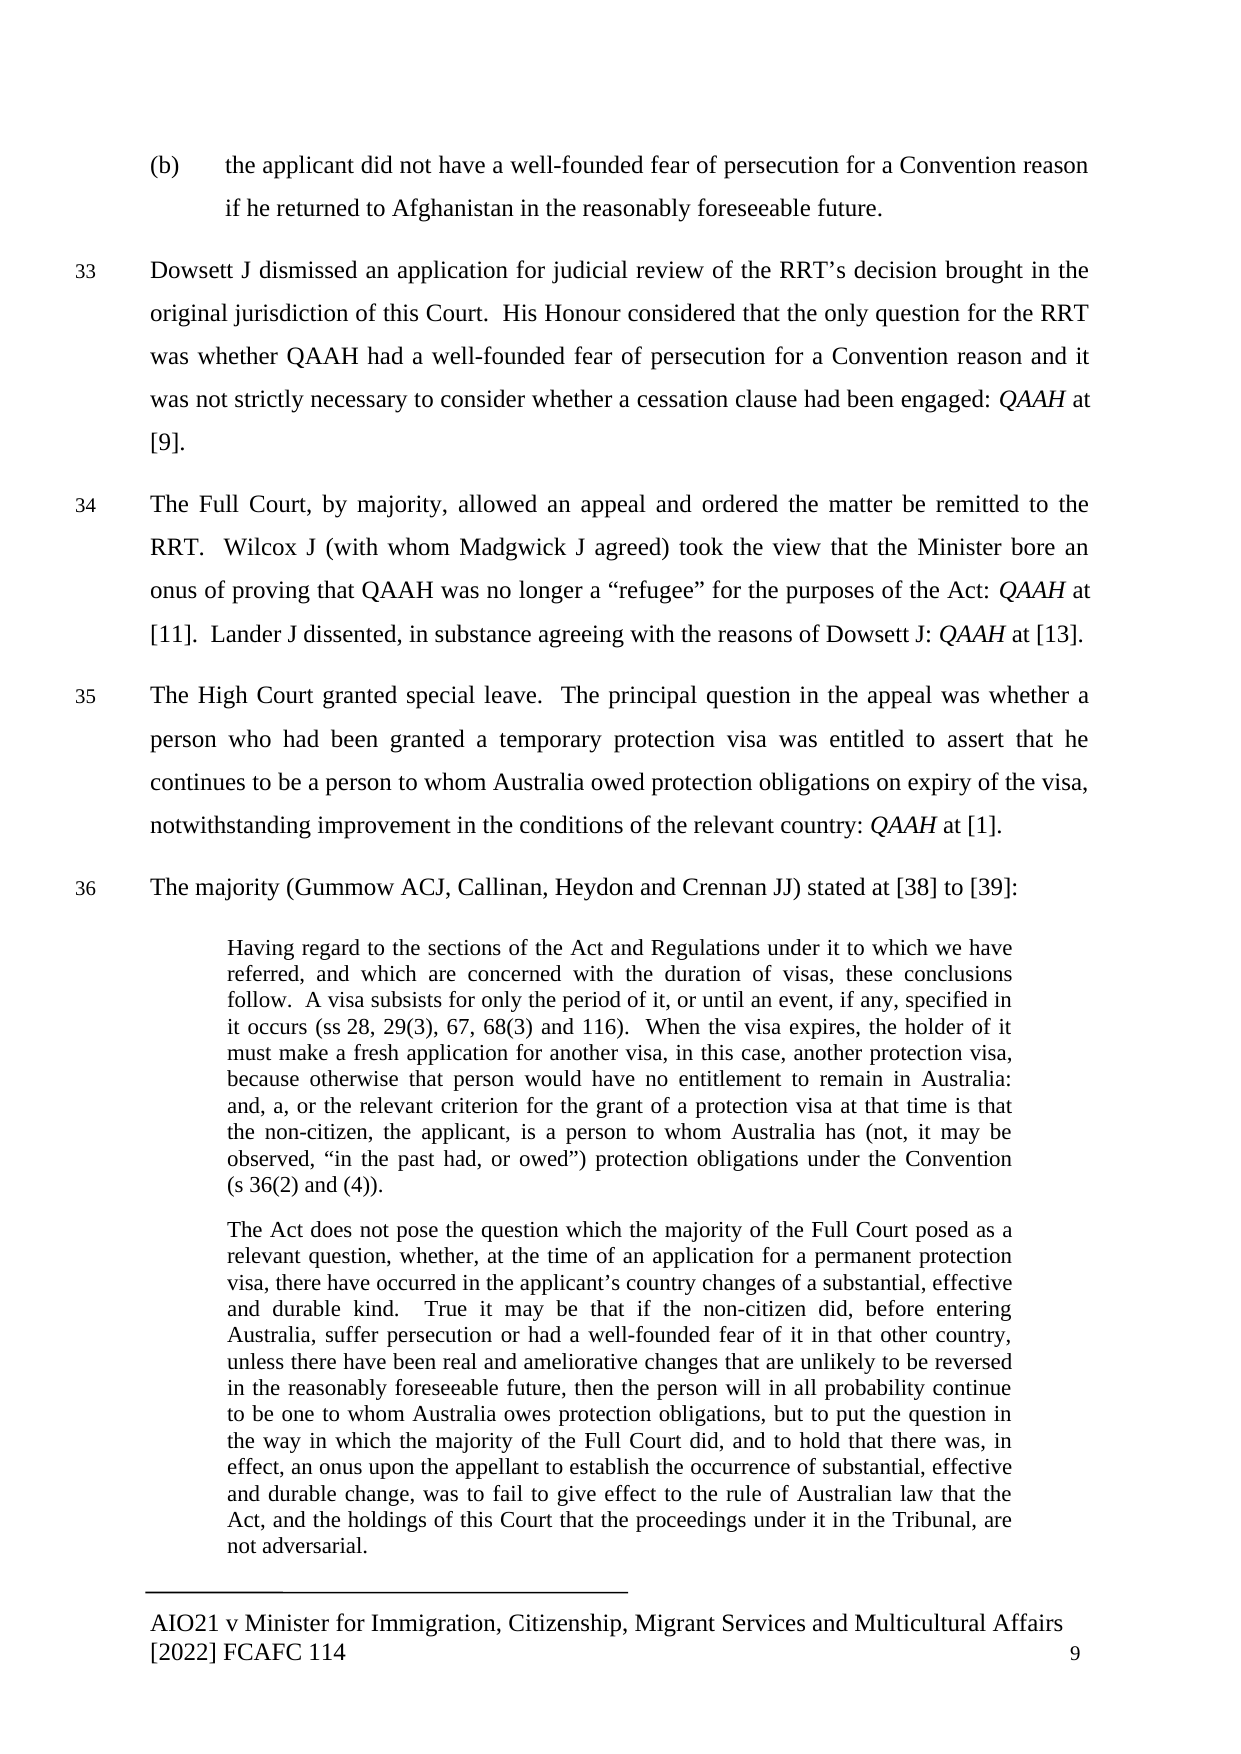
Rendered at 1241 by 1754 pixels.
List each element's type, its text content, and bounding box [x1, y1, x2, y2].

text Having regard to the sections of the Act and Regulations under it to which we have referred, and which are concerned with the duration of visas, these conclusions follow. A visa subsists for only the period of it, or until an event, if any, specified in it occurs (ss 28, 29(3), 67, 68(3) and 116). When the visa expires, the holder of it must make a fresh application for another visa, in this case, another protection visa, because otherwise that person would have no entitlement to remain in Australia: and, a, or the relevant criterion for the grant of a protection visa at that time is that the non-citizen, the applicant, is a person to whom Australia has (not, it may be observed, “in the past had, or owed”) protection obligations under the Convention (s 36(2) and (4)). [227, 934, 1013, 1197]
text The Act does not pose the question which the majority of the Full Court posed as a relevant question, whether, at the time of an application for a permanent protection visa, there have occurred in the applicant’s country changes of a substantial, effective and durable kind. True it may be that if the non-citizen did, before entering Australia, suffer persecution or had a well-founded fear of it in that other country, unless there have been real and ameliorative changes that are unlikely to be reversed in the reasonably foreseeable future, then the person will in all probability continue to be one to whom Australia owes protection obligations, but to put the question in the way in which the majority of the Full Court did, and to hold that there was, in effect, an onus upon the appellant to establish the occurrence of substantial, effective and durable change, was to fail to give effect to the rule of Australian law that the Act, and the holdings of this Court that the proceedings under it in the Tribunal, are not adversarial. [227, 1216, 1013, 1559]
text The majority (Gummow ACJ, Callinan, Heydon and Crennan JJ) stated at [38] to [39]: [75, 872, 1090, 901]
text The High Court granted special leave. The principal question in the appeal was whether a person who had been granted a temporary protection visa was entitled to assert that he continues to be a person to whom Australia owed protection obligations on expiry of the visa, notwithstanding improvement in the conditions of the relevant country: QAAH at [1]. [75, 681, 1090, 839]
text The Full Court, by majority, allowed an appeal and ordered the matter be remitted to the RRT. Wilcox J (with whom Madgwick J agreed) took the view that the Minister bore an onus of proving that QAAH was no longer a “refugee” for the purposes of the Act: QAAH at [11]. Lander J dissented, in substance agreeing with the reasons of Dowsett J: QAAH at [13]. [75, 489, 1090, 647]
text Dowsett J dismissed an application for judicial review of the RRT’s decision brought in the original jurisdiction of this Court. His Honour considered that the only question for the RRT was whether QAAH had a well-founded fear of persecution for a Convention reason and it was not strictly necessary to consider whether a cessation clause had been engaged: QAAH at [9]. [75, 255, 1090, 456]
list the applicant did not have a well-founded fear of persecution for a Convention reason if he returned to Afghanistan in the reasonably foreseeable future. [150, 150, 1090, 222]
